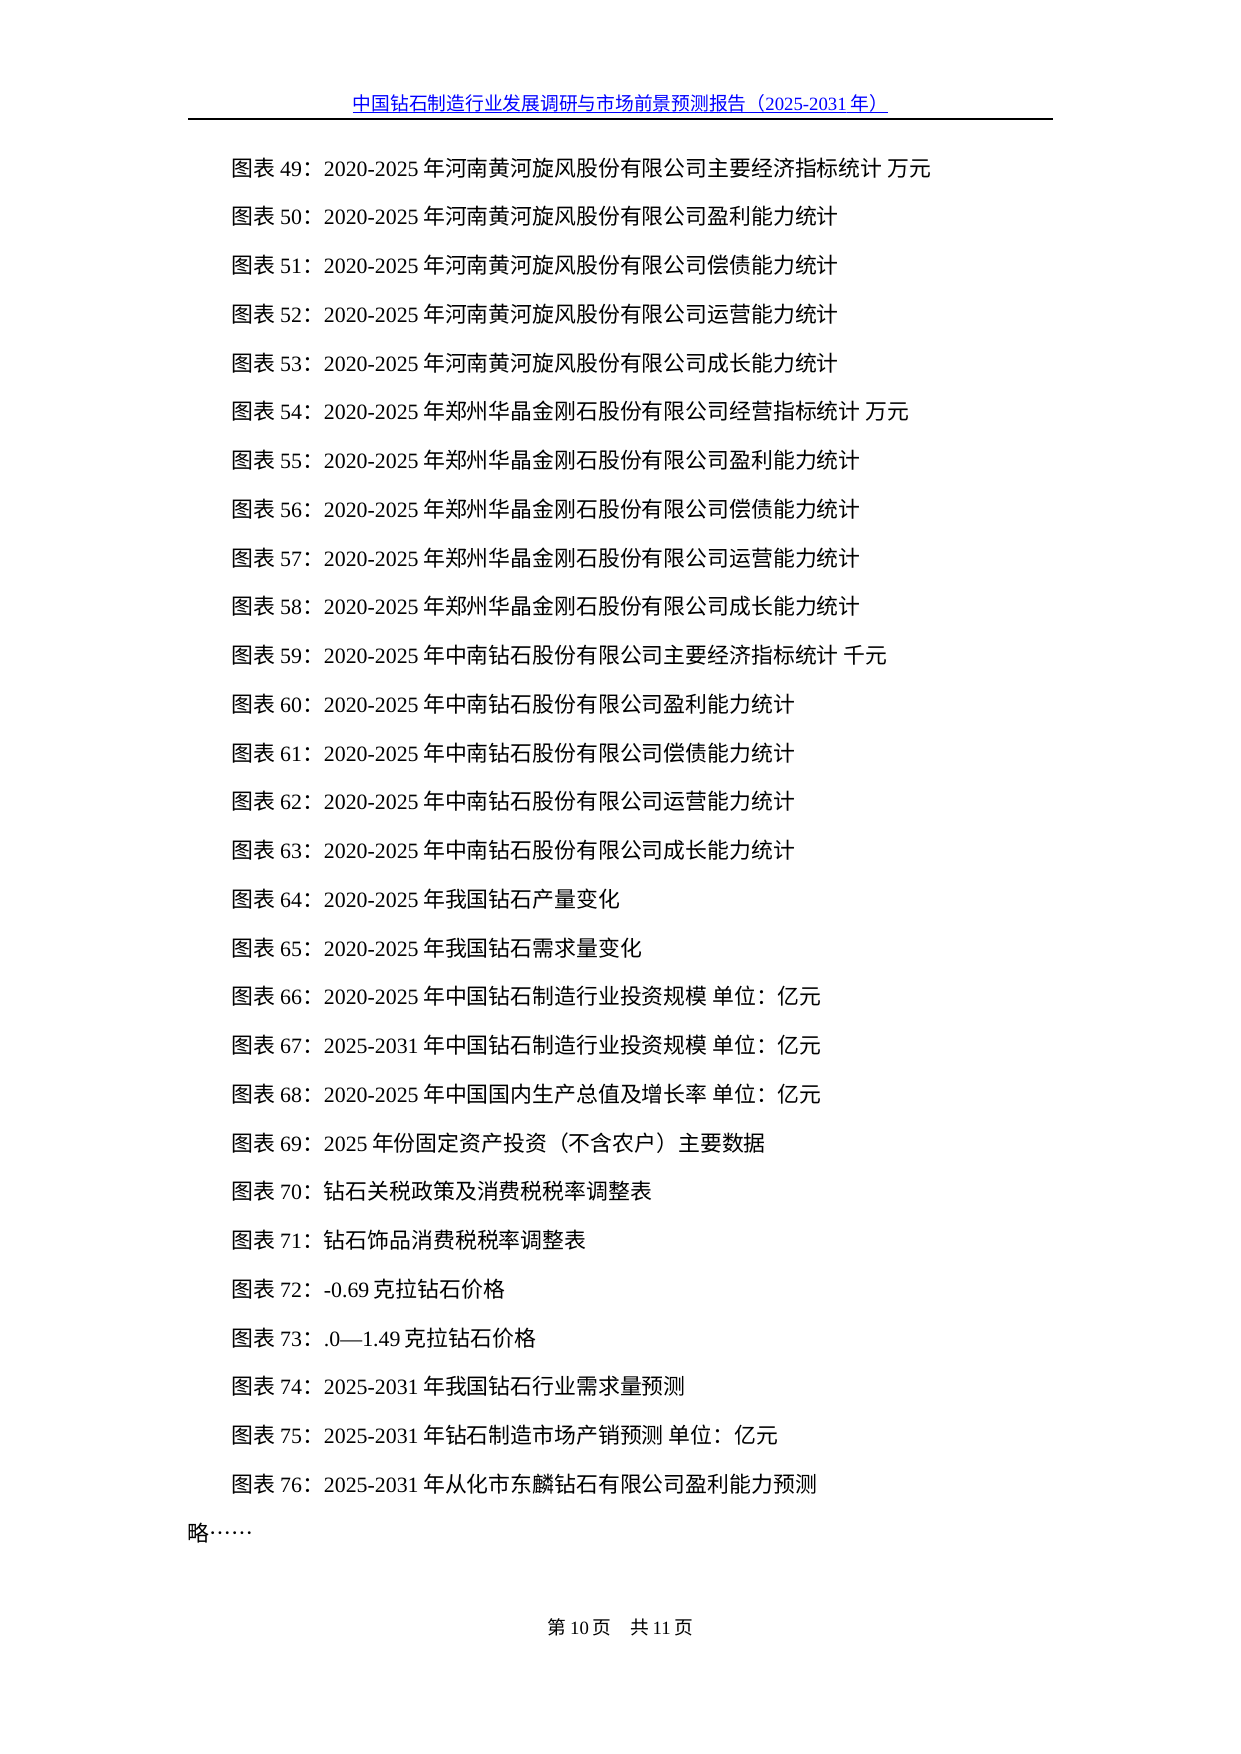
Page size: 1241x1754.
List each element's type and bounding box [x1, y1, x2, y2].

text [187, 150, 1053, 1548]
